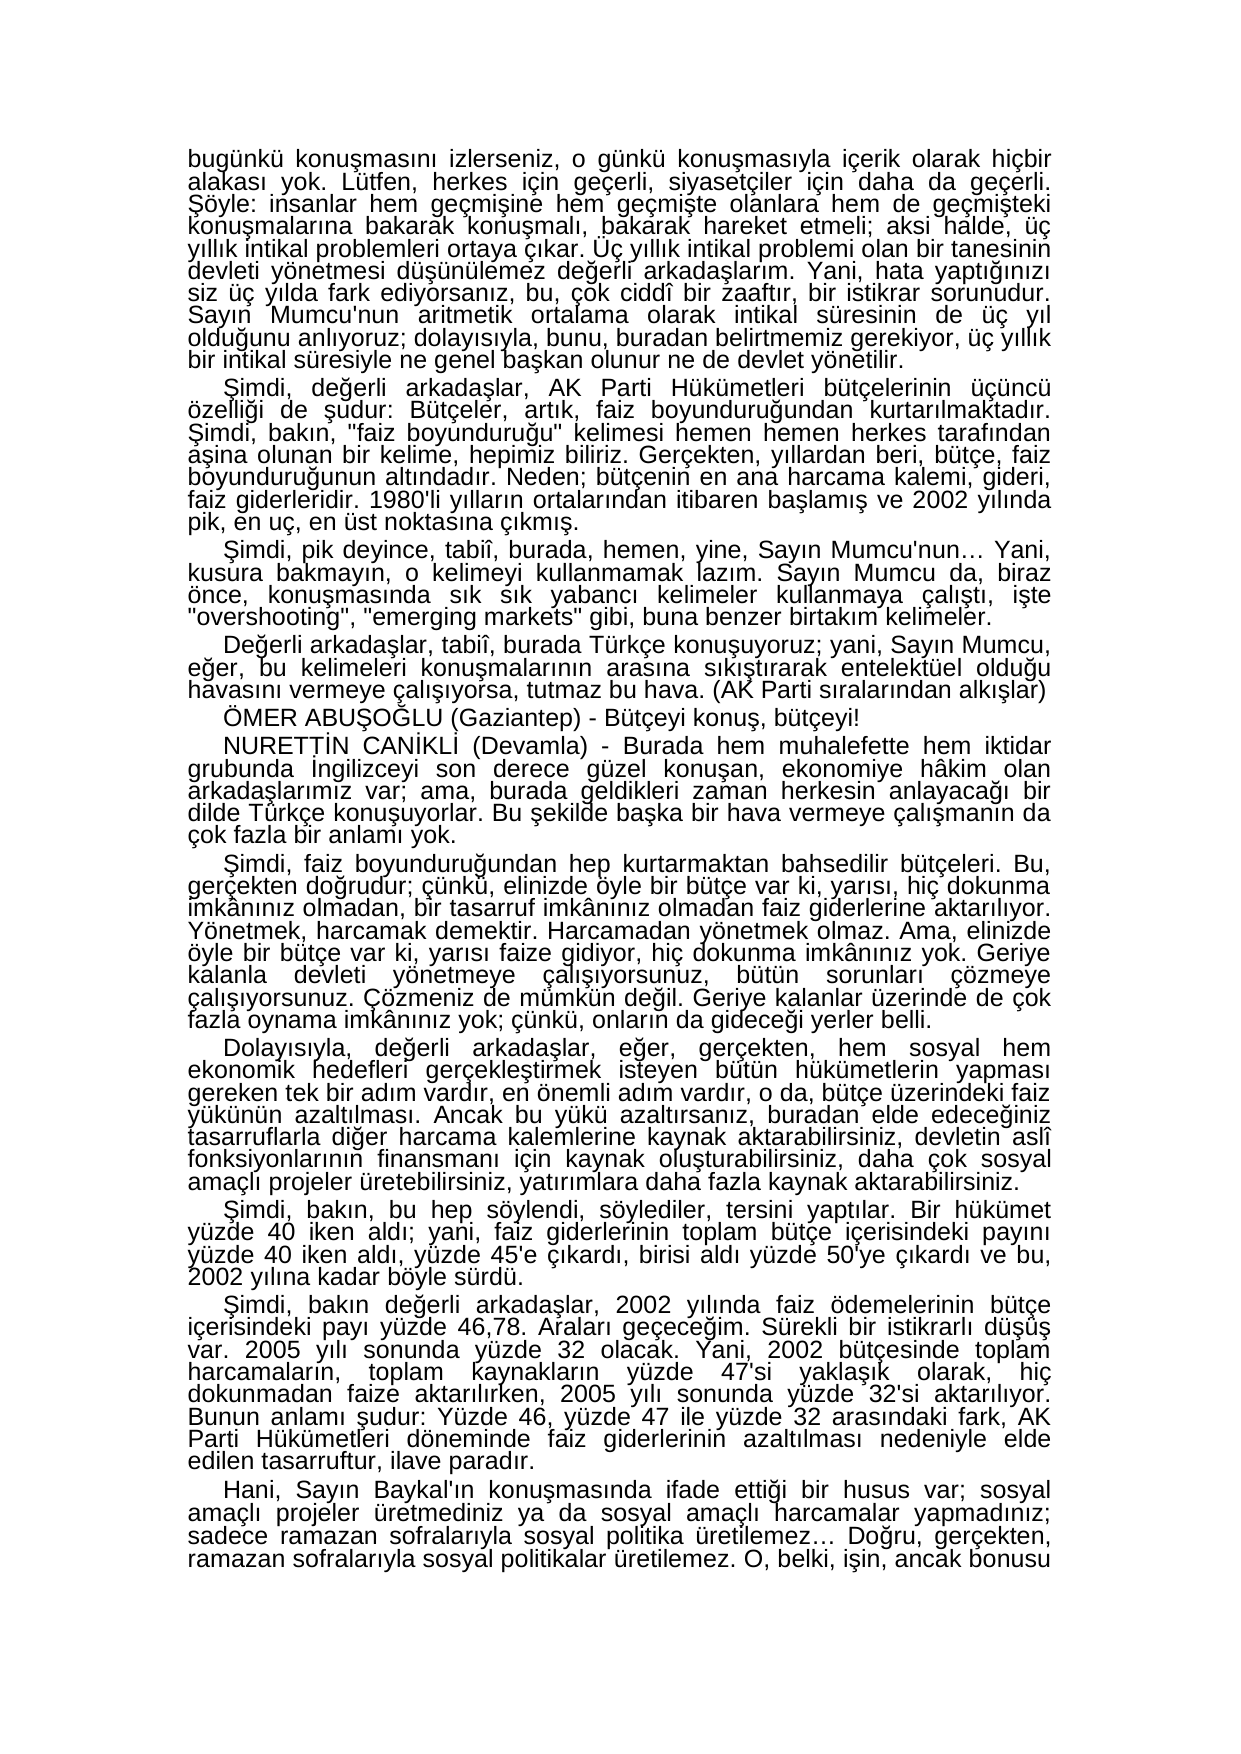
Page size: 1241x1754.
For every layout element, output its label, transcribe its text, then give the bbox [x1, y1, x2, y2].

text Şimdi, değerli arkadaşlar, AK Parti Hükümetleri bütçelerinin üçüncü özelliği de şudur: Bütçeler, artık, faiz boyunduruğundan kurtarılmaktadır. Şimdi, bakın, "faiz boyunduruğu" kelimesi hemen hemen herkes tarafından aşina olunan bir kelime, hepimiz biliriz. Gerçekten, yıllardan beri, bütçe, faiz boyunduruğunun altındadır. Neden; bütçenin en ana harcama kalemi, gideri, faiz giderleridir. 1980'li yılların ortalarından itibaren başlamış ve 2002 yılında pik, en uç, en üst noktasına çıkmış. [187, 379, 1053, 535]
text Şimdi, bakın değerli arkadaşlar, 2002 yılında faiz ödemelerinin bütçe içerisindeki payı yüzde 46,78. Araları geçeceğim. Sürekli bir istikrarlı düşüş var. 2005 yılı sonunda yüzde 32 olacak. Yani, 2002 bütçesinde toplam harcamaların, toplam kaynakların yüzde 47'si yaklaşık olarak, hiç dokunmadan faize aktarılırken, 2005 yılı sonunda yüzde 32'si aktarılıyor. Bunun anlamı şudur: Yüzde 46, yüzde 47 ile yüzde 32 arasındaki fark, AK Parti Hükümetleri döneminde faiz giderlerinin azaltılması nedeniyle elde edilen tasarruftur, ilave paradır. [187, 1296, 1053, 1474]
text ÖMER ABUŞOĞLU (Gaziantep) - Bütçeyi konuş, bütçeyi! [576, 709, 1053, 731]
text Şimdi, bakın, bu hep söylendi, söylediler, tersini yaptılar. Bir hükümet yüzde 40 iken aldı; yani, faiz giderlerinin toplam bütçe içerisindeki payını yüzde 40 iken aldı, yüzde 45'e çıkardı, birisi aldı yüzde 50'ye çıkardı ve bu, 2002 yılına kadar böyle sürdü. [187, 1201, 1053, 1290]
text NURETTİN CANİKLİ (Devamla) - Burada hem muhalefette hem iktidar grubunda İngilizceyi son derece güzel konuşan, ekonomiye hâkim olan arkadaşlarımız var; ama, burada geldikleri zaman herkesin anlayacağı bir dilde Türkçe konuşuyorlar. Bu şekilde başka bir hava vermeye çalışmanın da çok fazla bir anlamı yok. [187, 737, 1053, 848]
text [187, 1480, 1053, 1572]
text Dolayısıyla, değerli arkadaşlar, eğer, gerçekten, hem sosyal hem ekonomik hedefleri gerçekleştirmek isteyen bütün hükümetlerin yapması gereken tek bir adım vardır, en önemli adım vardır, o da, bütçe üzerindeki faiz yükünün azaltılması. Ancak bu yükü azaltırsanız, buradan elde edeceğiniz tasarruflarla diğer harcama kalemlerine kaynak aktarabilirsiniz, devletin aslî fonksiyonlarının finansmanı için kaynak oluşturabilirsiniz, daha çok sosyal amaçlı projeler üretebilirsiniz, yatırımlara daha fazla kaynak aktarabilirsiniz. [187, 1039, 1053, 1195]
text Değerli arkadaşlar, tabiî, burada Türkçe konuşuyoruz; yani, Sayın Mumcu, eğer, bu kelimeleri konuşmalarının arasına sıkıştırarak entelektüel olduğu havasını vermeye çalışıyorsa, tutmaz bu hava. (AK Parti sıralarından alkışlar) [187, 636, 1053, 703]
text Şimdi, pik deyince, tabiî, burada, hemen, yine, Sayın Mumcu'nun… Yani, kusura bakmayın, o kelimeyi kullanmamak lazım. Sayın Mumcu da, biraz önce, konuşmasında sık sık yabancı kelimeler kullanmaya çalıştı, işte "overshooting", "emerging markets" gibi, buna benzer birtakım kelimeler. [187, 541, 1053, 630]
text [187, 150, 1053, 373]
text ÖMER ABUŞOĞLU (Gaziantep) - Bütçeyi konuş, bütçeyi! [187, 709, 368, 731]
text Şimdi, faiz boyunduruğundan hep kurtarmaktan bahsedilir bütçeleri. Bu, gerçekten doğrudur; çünkü, elinizde öyle bir bütçe var ki, yarısı, hiç dokunma imkânınız olmadan, bir tasarruf imkânınız olmadan faiz giderlerine aktarılıyor. Yönetmek, harcamak demektir. Harcamadan yönetmek olmaz. Ama, elinizde öyle bir bütçe var ki, yarısı faize gidiyor, hiç dokunma imkânınız yok. Geriye kalanla devleti yönetmeye çalışıyorsunuz, bütün sorunları çözmeye çalışıyorsunuz. Çözmeniz de mümkün değil. Geriye kalanlar üzerinde de çok fazla oynama imkânınız yok; çünkü, onların da gideceği yerler belli. [187, 854, 1053, 1033]
